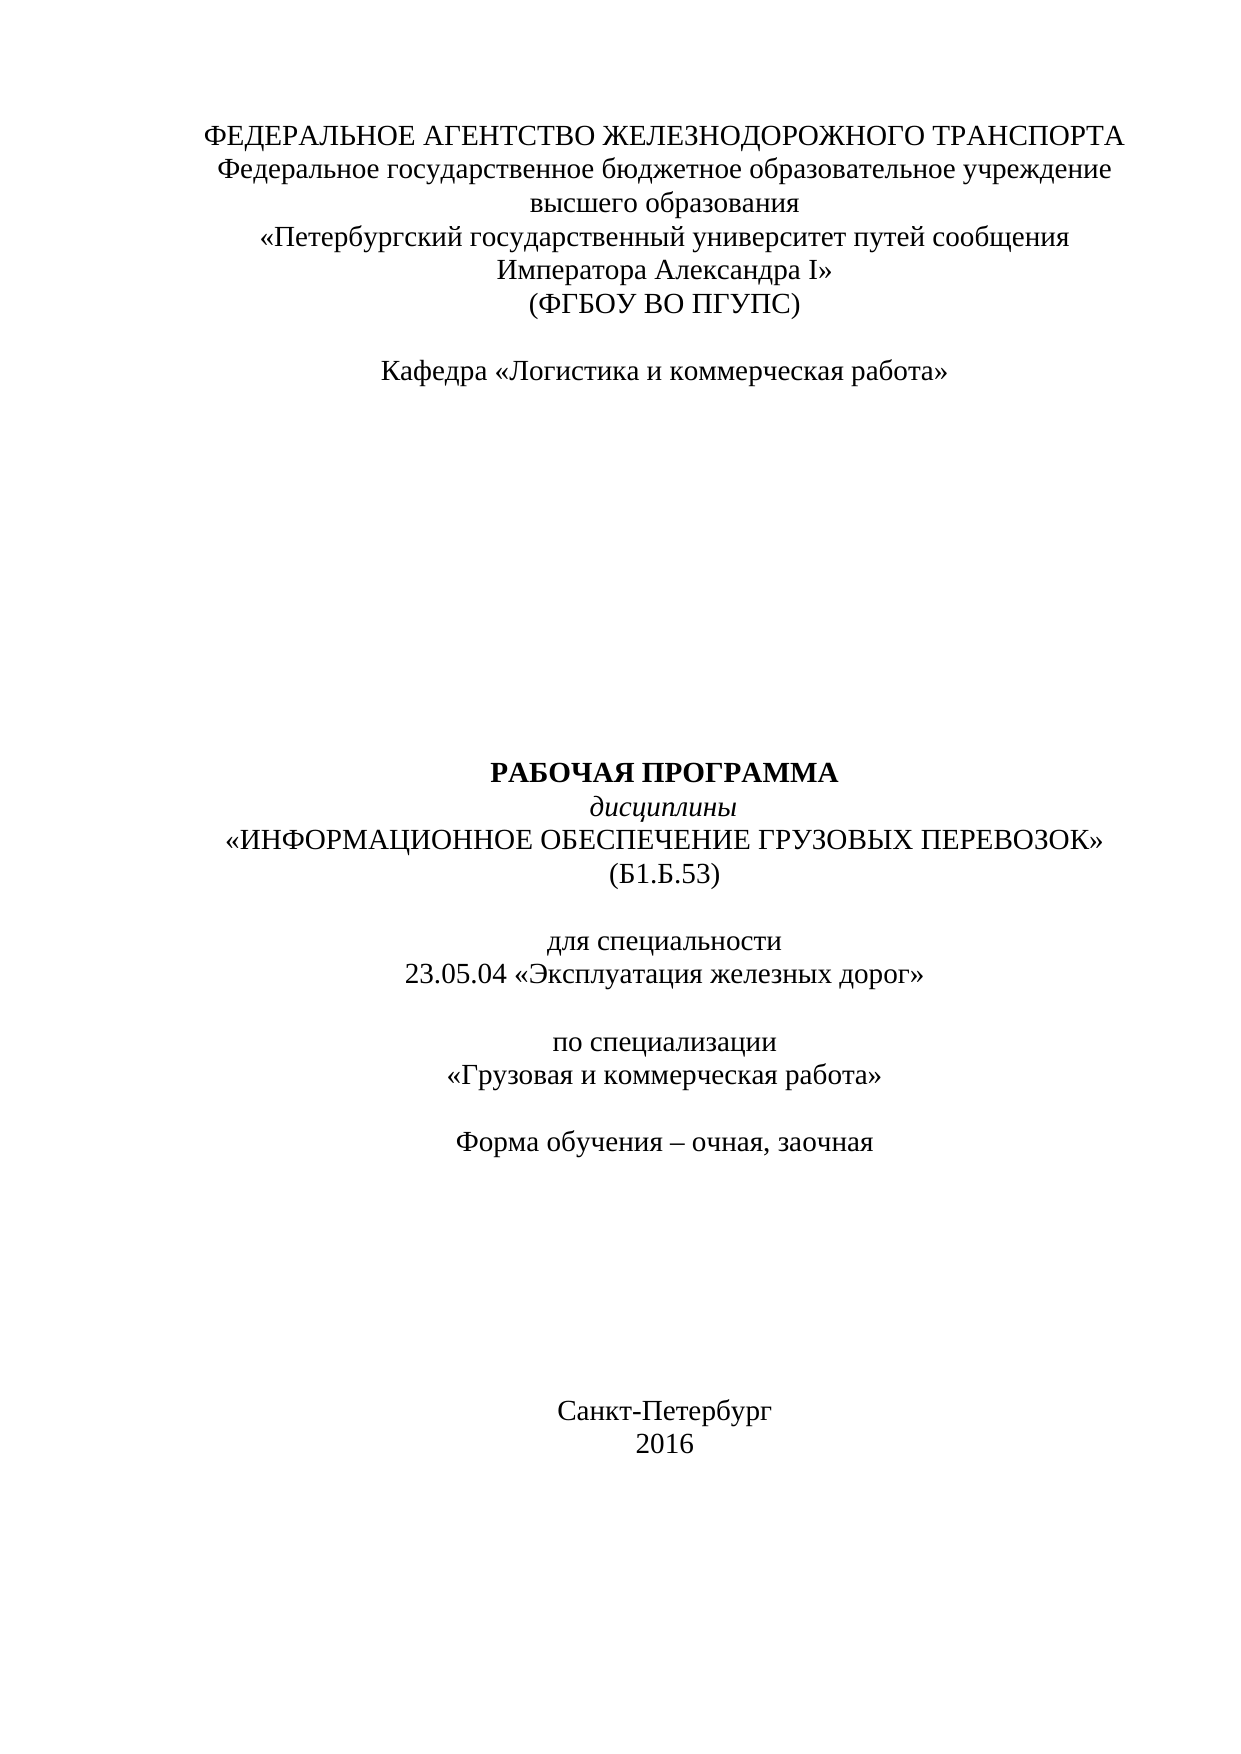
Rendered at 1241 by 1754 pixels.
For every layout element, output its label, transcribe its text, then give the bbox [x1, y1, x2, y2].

text Санкт-Петербург [177, 1393, 1152, 1426]
text Федеральное государственное бюджетное образовательное учреждение высшего образования [177, 152, 1152, 219]
text (ФГБОУ ВО ПГУПС) [177, 286, 1152, 319]
text «ИНФОРМАЦИОННОЕ ОБЕСПЕЧЕНИЕ ГРУЗОВЫХ ПЕРЕВОЗОК» (Б1.Б.53) [177, 822, 1152, 889]
text РАБОЧАЯ ПРОГРАММА [177, 755, 1152, 789]
text дисциплины [177, 789, 1152, 822]
text 2016 [177, 1426, 1152, 1460]
text «Петербургский государственный университет путей сообщения [177, 219, 1152, 252]
text «Грузовая и коммерческая работа» [177, 1057, 1152, 1091]
text по специализации [177, 1024, 1152, 1057]
text Форма обучения – очная, заочная [177, 1124, 1152, 1158]
text Императора Александра I» [177, 252, 1152, 286]
text Кафедра «Логистика и коммерческая работа» [177, 353, 1152, 386]
text для специальности [177, 923, 1152, 957]
text 23.05.04 «Эксплуатация железных дорог» [177, 957, 1152, 990]
text ФЕДЕРАЛЬНОЕ АГЕНТСТВО ЖЕЛЕЗНОДОРОЖНОГО ТРАНСПОРТА [177, 118, 1152, 152]
